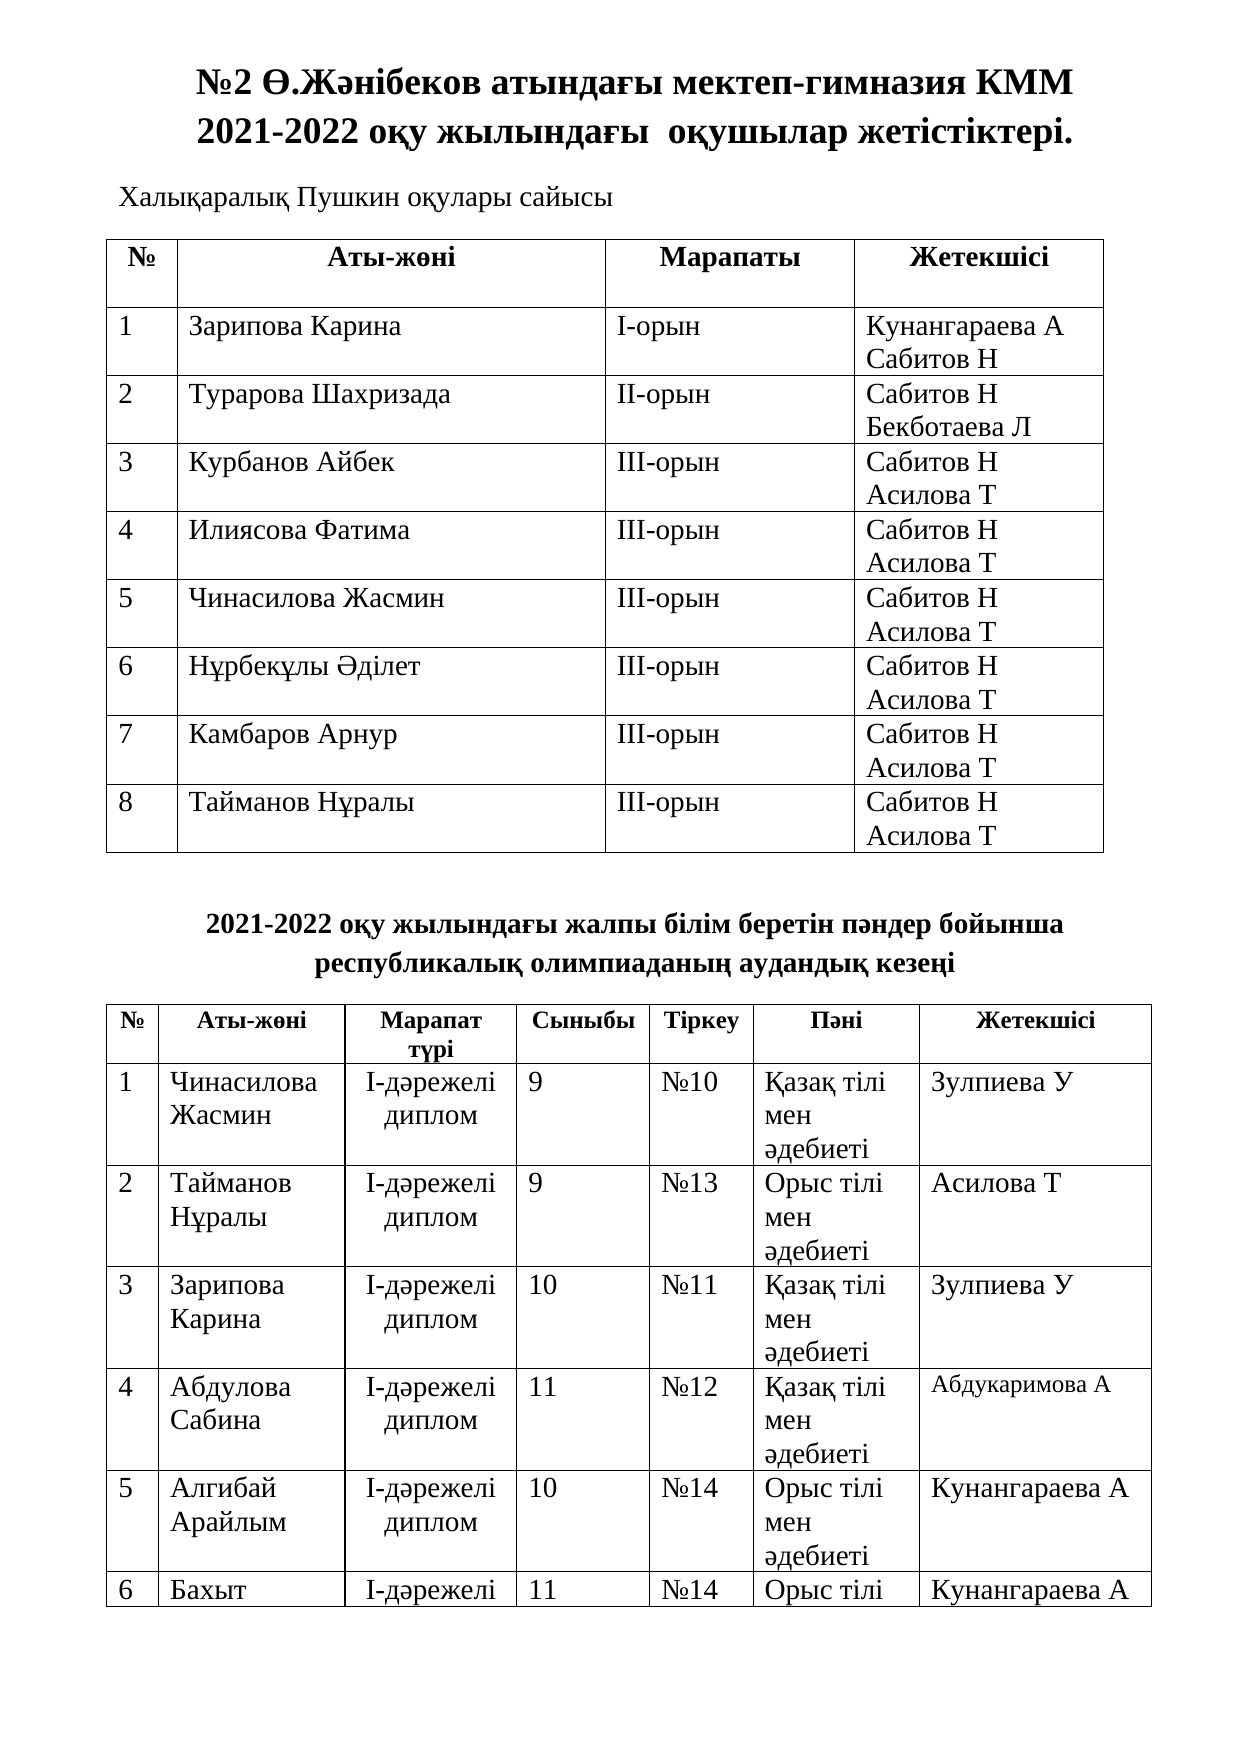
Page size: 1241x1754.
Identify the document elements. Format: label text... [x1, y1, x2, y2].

table_cell Зарипова Карина [159, 1267, 344, 1368]
table_cell Қазақ тілі мен әдебиеті [754, 1064, 919, 1164]
table_cell Нұрбекұлы Әділет [178, 648, 605, 715]
table_cell Зулпиева У [920, 1064, 1151, 1164]
table_cell Илиясова Фатима [178, 512, 605, 579]
table_cell 1 [107, 308, 177, 375]
table_cell 4 [107, 512, 177, 579]
text №2 Ө.Жәнібеков атындағы мектеп-гимназия КММ 2021-2022 оқу жылындағы оқушылар жетістіктері. [118, 59, 1152, 152]
table_header № [107, 240, 177, 307]
table_cell Чинасилова Жасмин [178, 580, 605, 647]
table_cell Чинасилова Жасмин [159, 1064, 344, 1164]
table_cell Тайманов Нұралы [159, 1166, 344, 1266]
table_cell Зулпиева У [920, 1267, 1151, 1368]
table_cell Кунангараева А Сабитов Н [855, 308, 1103, 375]
table_cell №12 [650, 1369, 753, 1469]
table_cell Камбаров Арнур [178, 716, 605, 783]
table_cell І-дәрежелі диплом [346, 1064, 516, 1164]
table_cell Абдукаримова А [920, 1369, 1151, 1469]
table_cell Кунангараева А [920, 1572, 1151, 1606]
table_cell І-дәрежелі диплом [346, 1267, 516, 1368]
table_header Жетекшісі [855, 240, 1103, 307]
table_cell Алгибай Арайлым [159, 1471, 344, 1571]
table_cell 11 [517, 1369, 649, 1469]
table_header Жетекшісі [920, 1005, 1151, 1063]
table_header Тіркеу [650, 1005, 753, 1063]
table_cell 8 [107, 785, 177, 852]
table_cell 2 [107, 376, 177, 443]
table_header Аты-жөні [159, 1005, 344, 1063]
table_header Пәні [754, 1005, 919, 1063]
table_cell 10 [517, 1471, 649, 1571]
table_cell Қазақ тілі мен әдебиеті [754, 1267, 919, 1368]
table_cell Сабитов Н Асилова Т [855, 512, 1103, 579]
table_cell 4 [107, 1369, 158, 1469]
table_header Сыныбы [517, 1005, 649, 1063]
table_cell 9 [517, 1166, 649, 1266]
table_cell І-дәрежелі диплом [346, 1572, 516, 1606]
table_cell ІІІ-орын [606, 648, 854, 715]
table_cell Турарова Шахризада [178, 376, 605, 443]
table_cell №14 [650, 1471, 753, 1571]
table_cell №13 [650, 1166, 753, 1266]
table_cell Бахыт Ұлдана [159, 1572, 344, 1606]
table_cell 2 [107, 1166, 158, 1266]
table_cell Қазақ тілі мен әдебиеті [754, 1369, 919, 1469]
table_cell 1 [107, 1064, 158, 1164]
table_cell Асилова Т [920, 1166, 1151, 1266]
table_header Марапаты [606, 240, 854, 307]
table_cell Сабитов Н Асилова Т [855, 785, 1103, 852]
table_cell 5 [107, 1471, 158, 1571]
table_header Аты-жөні [178, 240, 605, 307]
table_cell ІІІ-орын [606, 785, 854, 852]
table_cell І-орын [606, 308, 854, 375]
table_cell 10 [517, 1267, 649, 1368]
table_cell №14 [650, 1572, 753, 1606]
table_cell ІІІ-орын [606, 512, 854, 579]
table_cell №11 [650, 1267, 753, 1368]
table_cell ІІІ-орын [606, 716, 854, 783]
table_cell ІІ-орын [606, 376, 854, 443]
table_cell Кунангараева А [920, 1471, 1151, 1571]
table_cell 6 [107, 648, 177, 715]
table_cell 3 [107, 1267, 158, 1368]
table_cell 7 [107, 716, 177, 783]
table_cell ІІІ-орын [606, 580, 854, 647]
table_cell Сабитов Н Асилова Т [855, 444, 1103, 511]
table_cell Сабитов Н Асилова Т [855, 648, 1103, 715]
table_cell Тайманов Нұралы [178, 785, 605, 852]
table_cell Зарипова Карина [178, 308, 605, 375]
table_header Марапат түрі [346, 1005, 516, 1063]
table_header № [107, 1005, 158, 1063]
table_cell І-дәрежелі диплом [346, 1471, 516, 1571]
table_cell 6 [107, 1572, 158, 1606]
table_cell Сабитов Н Асилова Т [855, 580, 1103, 647]
table_cell Курбанов Айбек [178, 444, 605, 511]
table_cell 11 [517, 1572, 649, 1606]
table_cell №10 [650, 1064, 753, 1164]
table_cell І-дәрежелі диплом [346, 1369, 516, 1469]
table_cell 3 [107, 444, 177, 511]
table_cell Сабитов Н Асилова Т [855, 716, 1103, 783]
table_cell 9 [517, 1064, 649, 1164]
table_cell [754, 1572, 919, 1606]
table_cell ІІІ-орын [606, 444, 854, 511]
table_cell І-дәрежелі диплом [346, 1166, 516, 1266]
text Халықаралық Пушкин оқулары сайысы [118, 179, 1152, 213]
text 2021-2022 оқу жылындағы жалпы білім беретін пәндер бойынша республикалық олимпиаданың аудандық кезеңі [118, 906, 1152, 978]
table_cell Орыс тілі мен әдебиеті [754, 1166, 919, 1266]
table_cell Орыс тілі мен әдебиеті [754, 1471, 919, 1571]
table_cell Абдулова Сабина [159, 1369, 344, 1469]
table_cell Сабитов Н Бекботаева Л [855, 376, 1103, 443]
table_cell 5 [107, 580, 177, 647]
